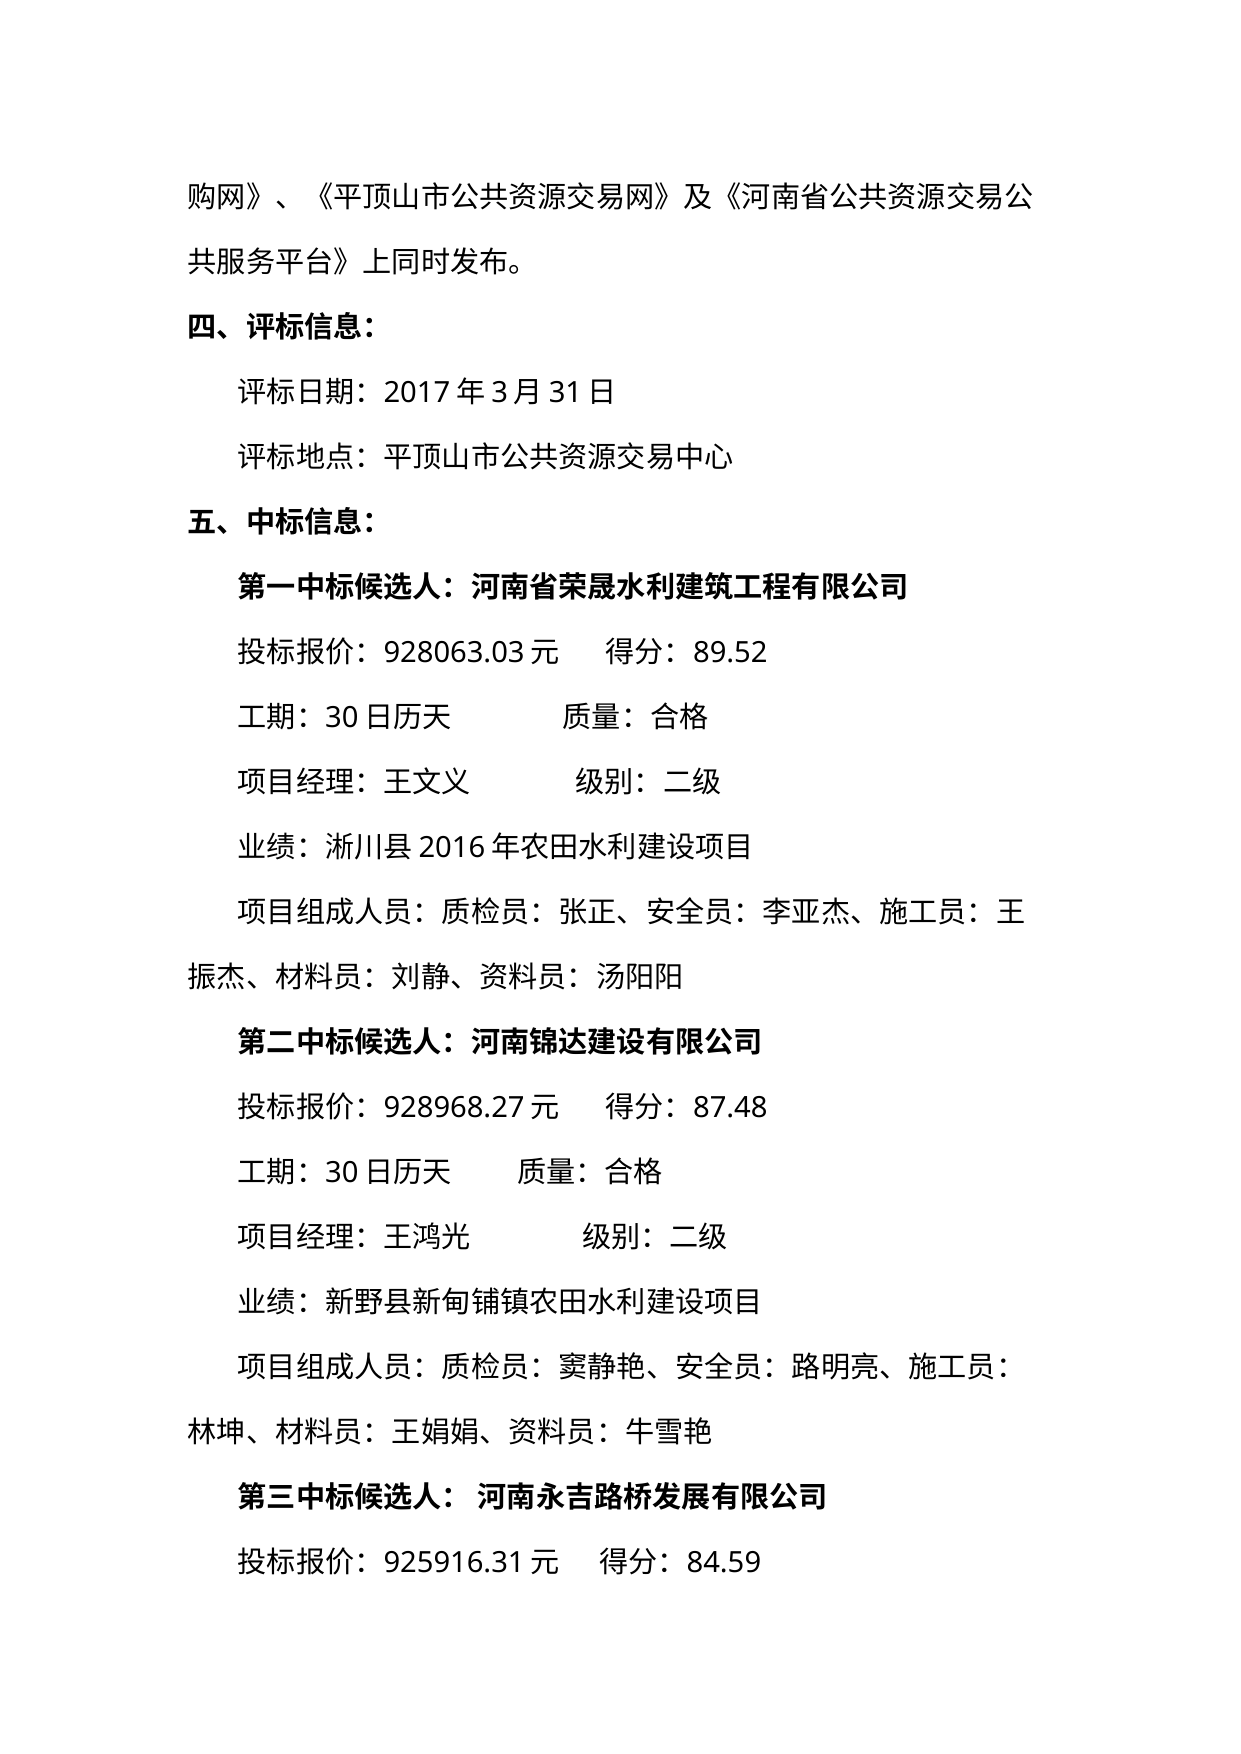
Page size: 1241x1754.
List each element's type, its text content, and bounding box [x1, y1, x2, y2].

text 业绩：淅川县2016年农田水利建设项目 [187, 812, 1053, 877]
text 第一中标候选人：河南省荣晟水利建筑工程有限公司 [187, 552, 1053, 617]
text 项目经理：王文义 级别：二级 [187, 747, 1053, 812]
text 投标报价：928968.27元 得分：87.48 [187, 1072, 1053, 1137]
text 业绩：新野县新甸铺镇农田水利建设项目 [187, 1267, 1053, 1332]
text 评标日期：2017年3月31日 [187, 357, 1053, 422]
text 第二中标候选人：河南锦达建设有限公司 [187, 1007, 1053, 1072]
text 投标报价：928063.03元 得分：89.52 [187, 617, 1053, 682]
text 工期：30日历天 质量：合格 [187, 1137, 1053, 1202]
text 四、评标信息： [187, 292, 1053, 357]
text 五、中标信息： [187, 487, 1053, 552]
text 工期：30日历天 质量：合格 [187, 682, 1053, 747]
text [187, 162, 1053, 292]
text 投标报价：925916.31元 得分：84.59 [187, 1527, 1053, 1592]
text 第三中标候选人： 河南永吉路桥发展有限公司 [187, 1462, 1053, 1527]
text 项目组成人员：质检员：张正、安全员：李亚杰、施工员：王振杰、材料员：刘静、资料员：汤阳阳 [187, 877, 1053, 1007]
text 评标地点：平顶山市公共资源交易中心 [187, 422, 1053, 487]
text 项目组成人员：质检员：窦静艳、安全员：路明亮、施工员：林坤、材料员：王娟娟、资料员：牛雪艳 [187, 1332, 1053, 1462]
text 项目经理：王鸿光 级别：二级 [187, 1202, 1053, 1267]
